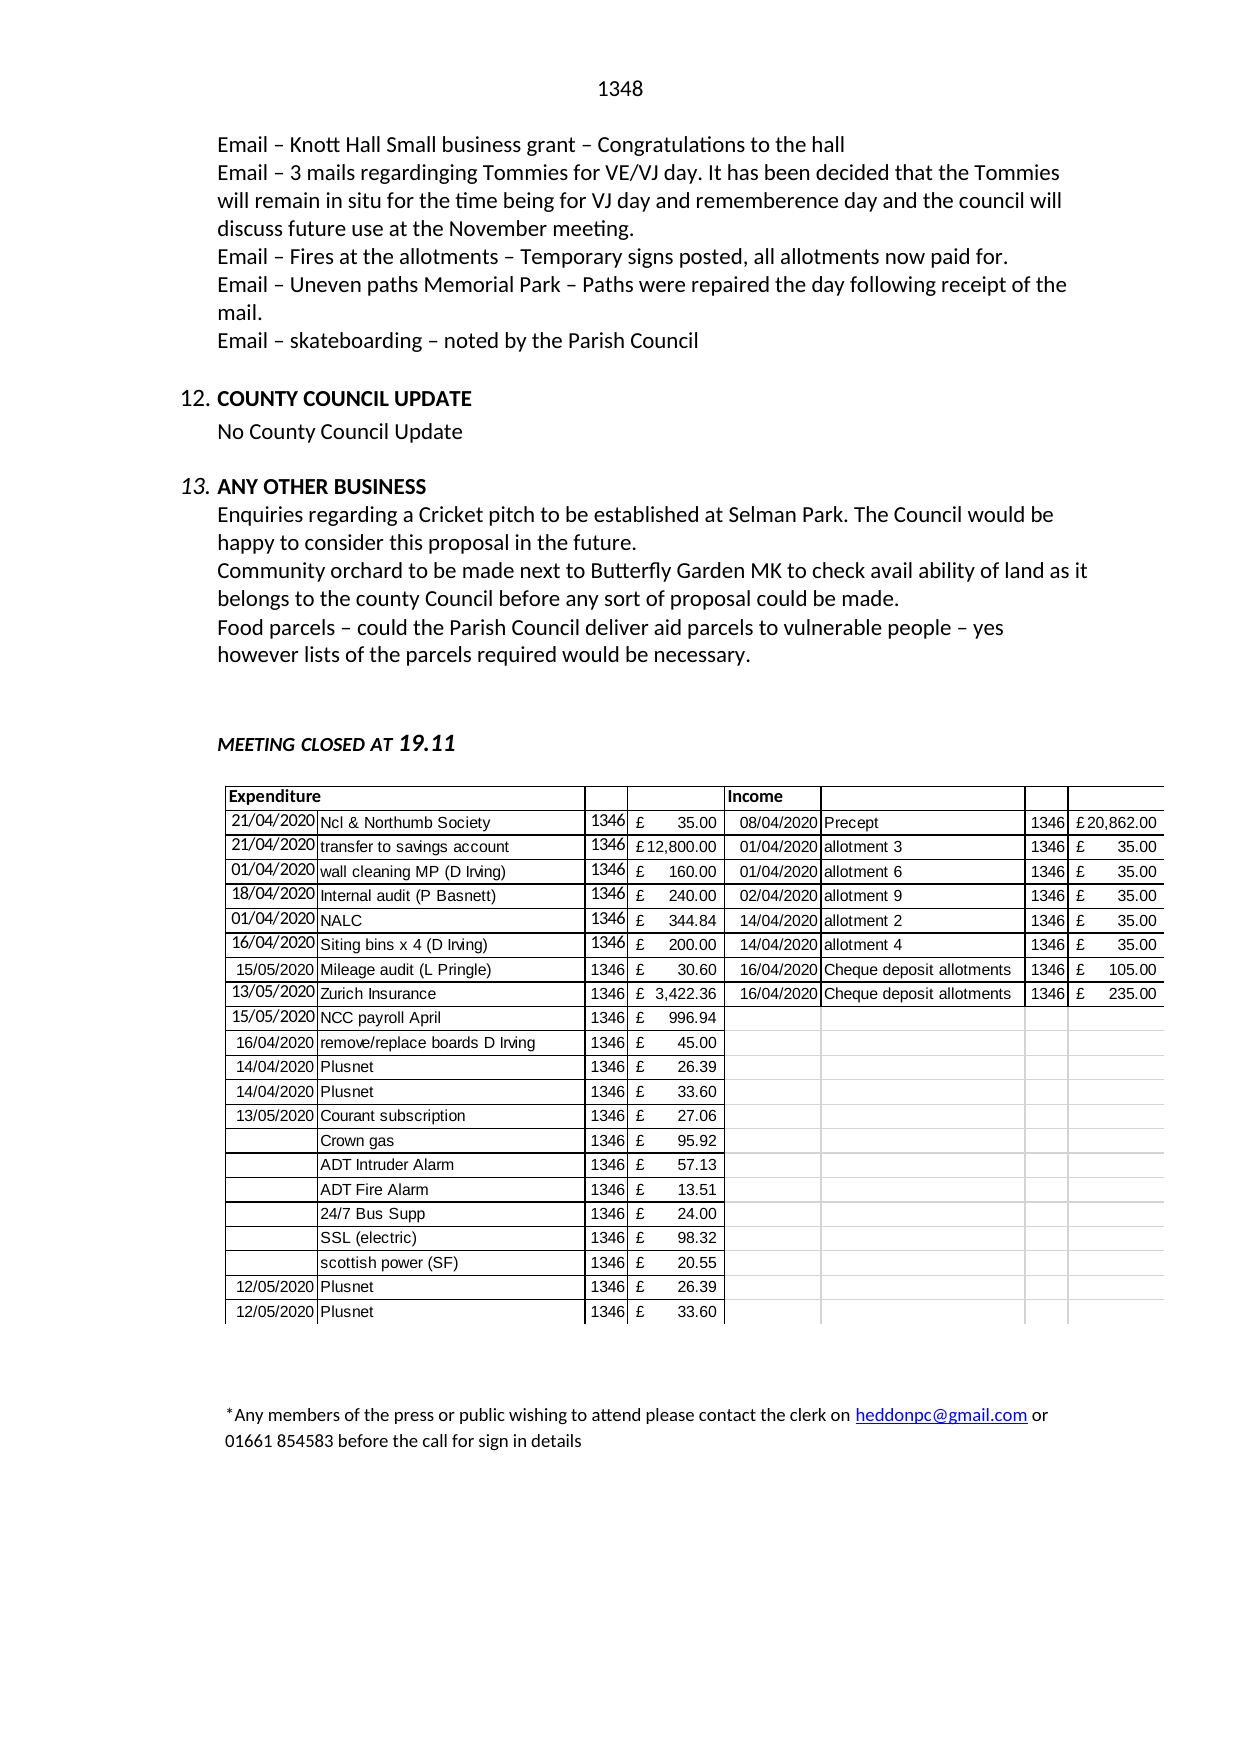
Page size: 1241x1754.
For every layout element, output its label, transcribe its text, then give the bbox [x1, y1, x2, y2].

list COUNTY COUNCIL UPDATE [179, 382, 1090, 412]
text Email – Fires at the allotments – Temporary signs posted, all allotments now paid for. [150, 242, 1090, 270]
list ANY OTHER BUSINESS [179, 470, 1090, 501]
text Enquiries regarding a Cricket pitch to be established at Selman Park. The Council would be happy to consider this proposal in the future. [217, 501, 1090, 557]
text Email – skateboarding – noted by the Parish Council [150, 326, 1090, 354]
text Email – 3 mails regardinging Tommies for VE/VJ day. It has been decided that the Tommies will remain in situ for the time being for VJ day and rememberence day and the council will discuss future use at the November meeting. [217, 158, 1090, 242]
text meeting closed at 19.11 [217, 727, 1090, 786]
list No County Council Update [217, 417, 1090, 445]
text Email – Knott Hall Small business grant – Congratulations to the hall [150, 130, 1090, 158]
text Food parcels – could the Parish Council deliver aid parcels to vulnerable people – yes however lists of the parcels required would be necessary. [217, 613, 1090, 669]
text Community orchard to be made next to Butterfly Garden MK to check avail ability of land as it belongs to the county Council before any sort of proposal could be made. [217, 557, 1090, 613]
text Email – Uneven paths Memorial Park – Paths were repaired the day following receipt of the mail. [217, 270, 1090, 326]
text *Any members of the press or public wishing to attend please contact the clerk on heddonpc@gmail.com or 01661 854583 before the call for sign in details [225, 1403, 1090, 1452]
